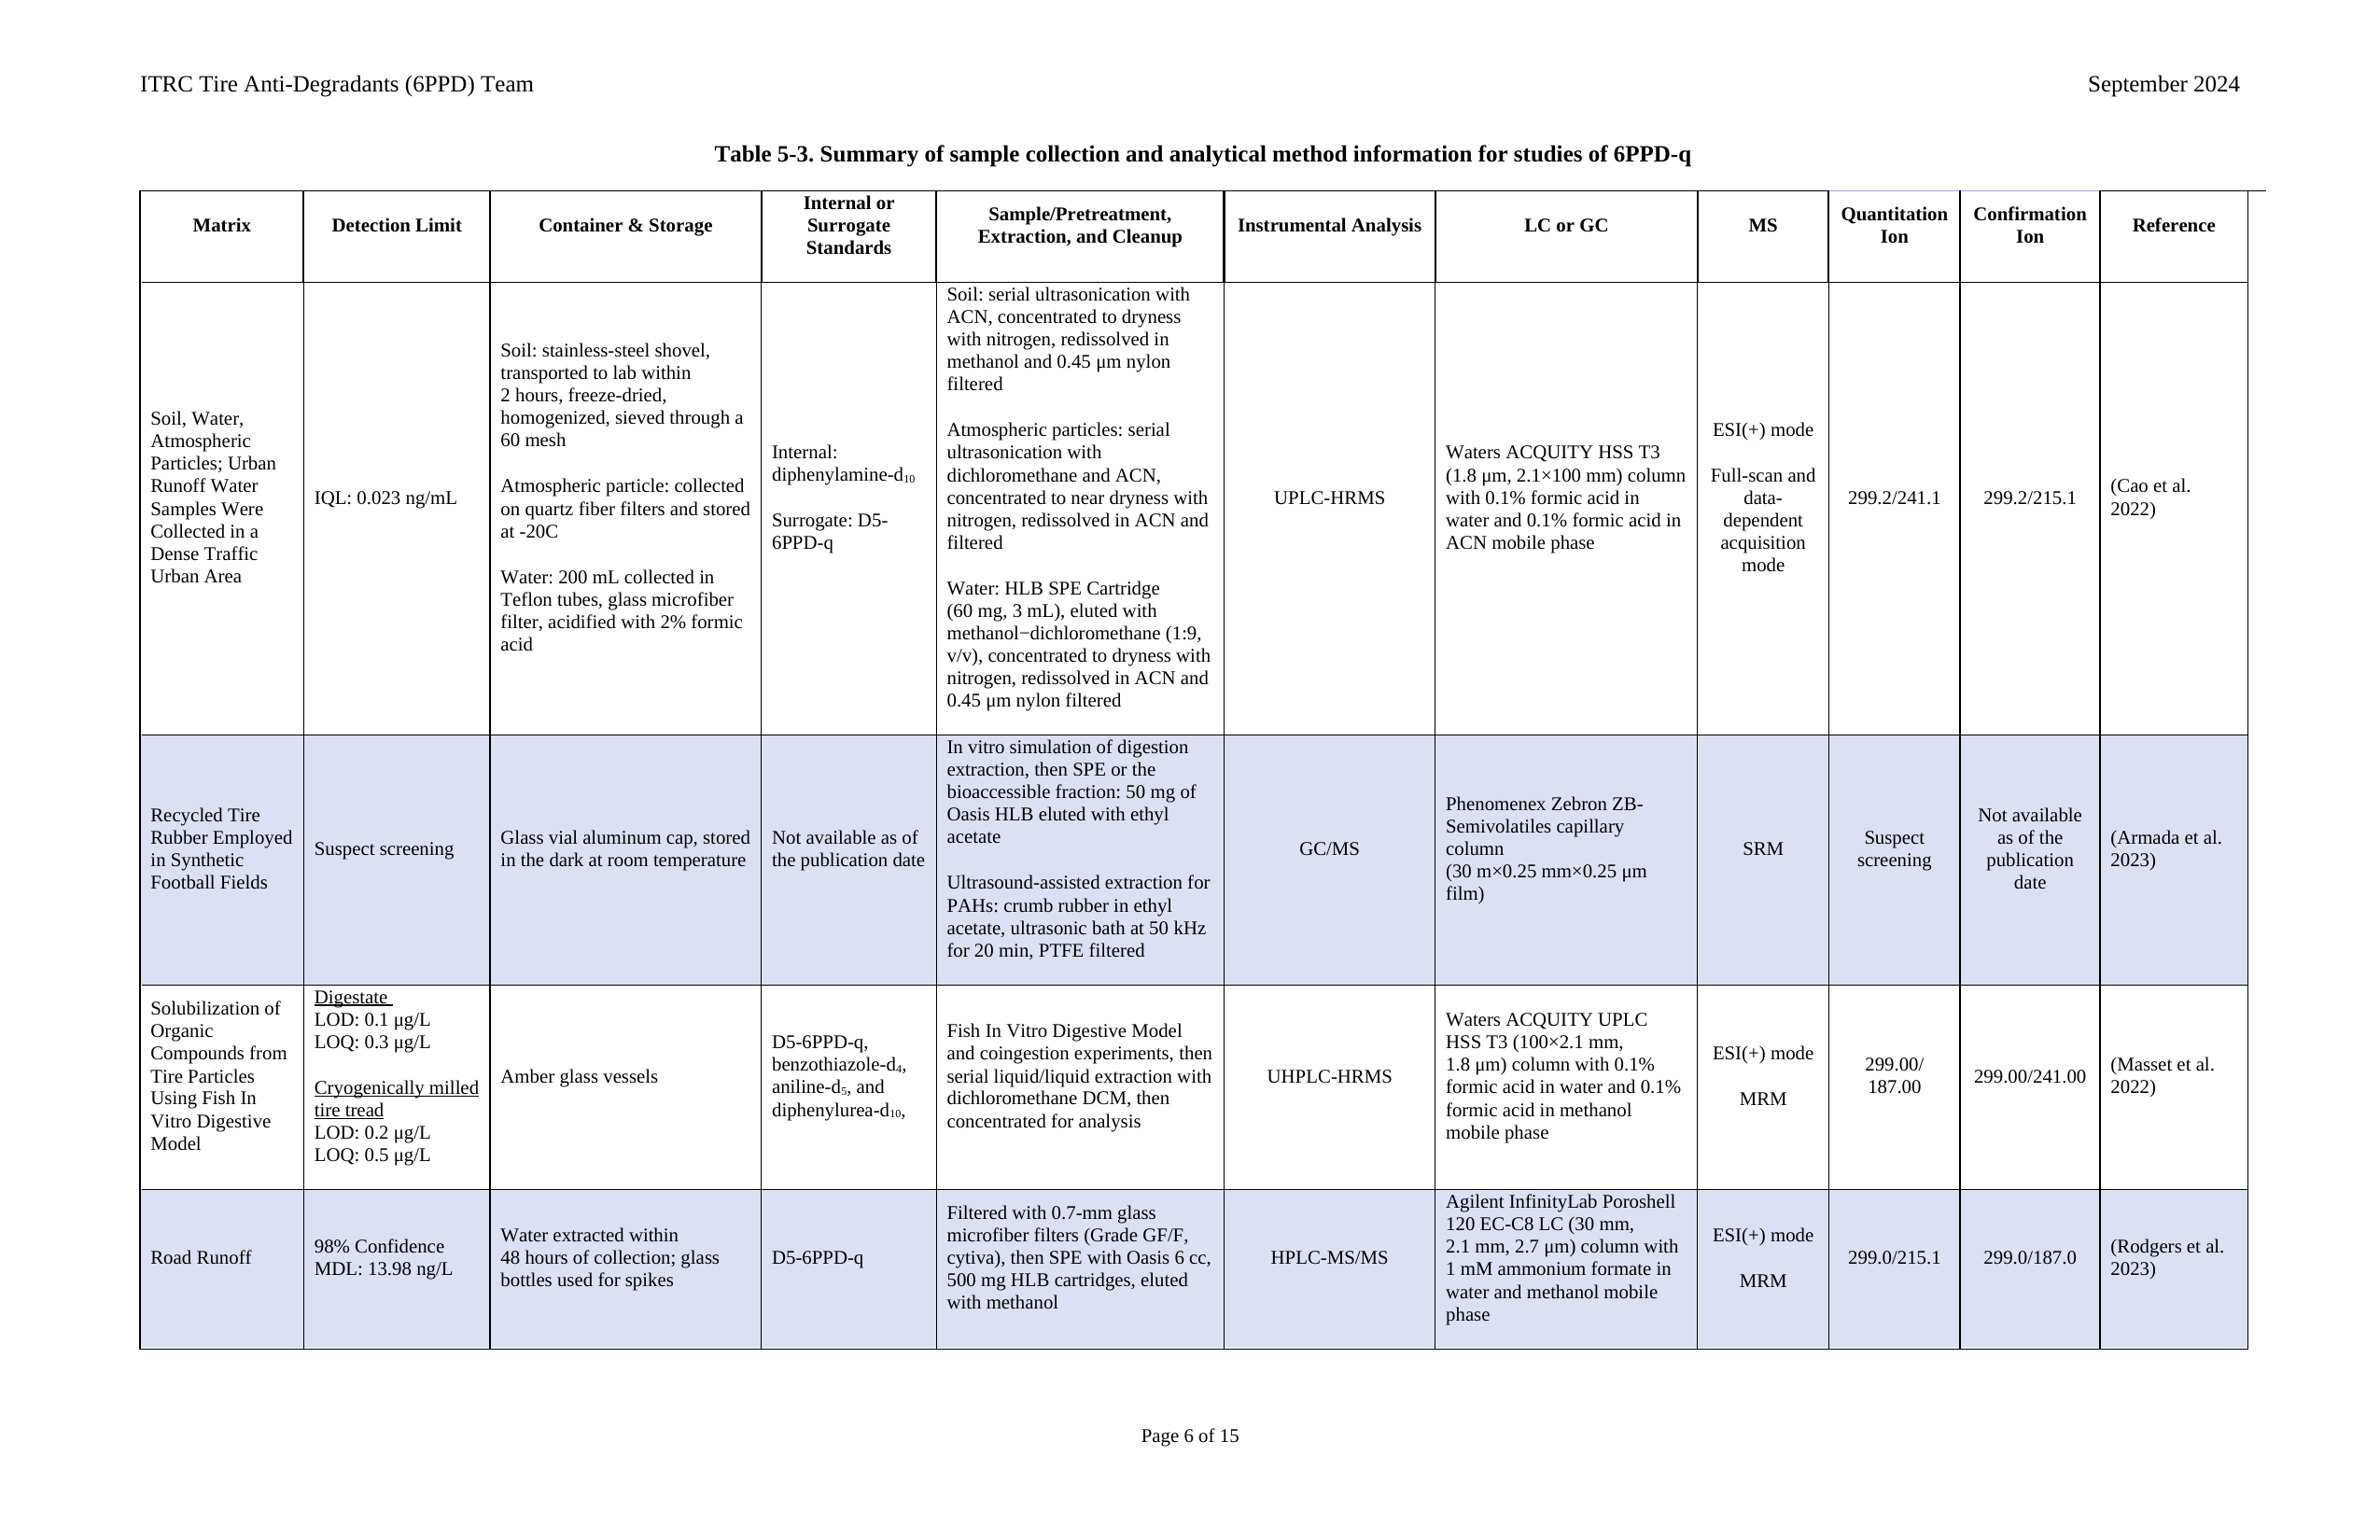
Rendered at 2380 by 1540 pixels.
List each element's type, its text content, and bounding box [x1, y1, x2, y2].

table_cell Glass vial aluminum cap, stored in the dark at room temperature [491, 735, 761, 985]
table_cell (Rodgers et al. 2023) [2101, 1190, 2247, 1348]
table_cell Fish In Vitro Digestive Model and coingestion experiments, then serial liquid/liquid extraction with dichloromethane DCM, then concentrated for analysis [937, 986, 1224, 1189]
table_cell GC/MS [1225, 735, 1435, 985]
table_cell In vitro simulation of digestion extraction, then SPE or the bioaccessible fraction: 50 mg of Oasis HLB eluted with ethyl acetate Ultrasound-assisted extraction for PAHs: crumb rubber in ethyl acetate, ultrasonic bath at 50 kHz for 20 min, PTFE filtered [937, 735, 1224, 985]
table_cell Internal or Surrogate Standards [763, 191, 935, 282]
table_cell UHPLC-HRMS [1225, 986, 1435, 1189]
table_cell 299.0/187.0 [1961, 1190, 2099, 1348]
table_cell Quantitation Ion [1829, 191, 1959, 282]
table_cell Filtered with 0.7-mm glass microfiber filters (Grade GF/F, cytiva), then SPE with Oasis 6 cc, 500 mg HLB cartridges, eluted with methanol [937, 1190, 1224, 1348]
table_cell MS [1699, 191, 1827, 282]
table_cell Phenomenex Zebron ZB-Semivolatiles capillary column (30 m×0.25 mm×0.25 μm film) [1435, 735, 1697, 985]
table_cell Instrumental Analysis [1225, 191, 1435, 282]
table_cell 299.00/ 187.00 [1829, 986, 1959, 1189]
table_cell Not available as of the publication date [1961, 735, 2099, 985]
table_cell Amber glass vessels [491, 986, 761, 1189]
table_cell Not available as of the publication date [762, 735, 936, 985]
table_cell (Armada et al. 2023) [2101, 735, 2247, 985]
table_cell Soil, Water, Atmospheric Particles; Urban Runoff Water Samples Were Collected in a Dense Traffic Urban Area [141, 283, 303, 735]
table_cell Recycled Tire Rubber Employed in Synthetic Football Fields [141, 735, 303, 985]
table_cell Detection Limit [304, 191, 489, 282]
table_cell Reference [2101, 191, 2247, 282]
table_cell Digestate LOD: 0.1 μg/L LOQ: 0.3 μg/L Cryogenically milled tire tread LOD: 0.2 μg/L LOQ: 0.5 μg/L [304, 986, 489, 1189]
table_cell 98% Confidence MDL: 13.98 ng/L [304, 1190, 489, 1348]
table_cell IQL: 0.023 ng/mL [304, 283, 489, 735]
table_cell 299.0/215.1 [1829, 1190, 1959, 1348]
table_cell (Masset et al. 2022) [2101, 986, 2247, 1189]
table_cell Waters ACQUITY UPLC HSS T3 (100×2.1 mm, 1.8 μm) column with 0.1% formic acid in water and 0.1% formic acid in methanol mobile phase [1435, 986, 1697, 1189]
table_cell ESI(+) mode Full-scan and data-dependent acquisition mode [1698, 283, 1828, 735]
table_cell HPLC-MS/MS [1225, 1190, 1435, 1348]
table_cell Confirmation Ion [1961, 191, 2099, 282]
table_cell 299.2/241.1 [1829, 283, 1959, 735]
table_cell Container & Storage [491, 191, 761, 282]
table_cell Water extracted within 48 hours of collection; glass bottles used for spikes [491, 1190, 761, 1348]
table_cell Solubilization of Organic Compounds from Tire Particles Using Fish In Vitro Digestive Model [141, 986, 303, 1189]
table_cell Suspect screening [304, 735, 489, 985]
table_cell Internal: diphenylamine-d10 Surrogate: D5-6PPD-q [762, 283, 936, 735]
table_cell 299.00/241.00 [1961, 986, 2099, 1189]
table_header Table 5-3. Summary of sample collection and analytical method information for studies of 6PPD-q [140, 140, 2266, 190]
table_cell LC or GC [1436, 191, 1697, 282]
table_cell Suspect screening [1829, 735, 1959, 985]
table_cell ESI(+) mode MRM [1698, 1190, 1828, 1348]
table_cell UPLC-HRMS [1225, 283, 1435, 735]
table_cell Matrix [141, 191, 302, 282]
table_cell Waters ACQUITY HSS T3 (1.8 μm, 2.1×100 mm) column with 0.1% formic acid in water and 0.1% formic acid in ACN mobile phase [1435, 283, 1697, 735]
table_cell Road Runoff [141, 1190, 303, 1348]
table_cell 299.2/215.1 [1961, 283, 2099, 735]
table_cell Soil: stainless-steel shovel, transported to lab within 2 hours, freeze-dried, homogenized, sieved through a 60 mesh Atmospheric particle: collected on quartz fiber filters and stored at -20C Water: 200 mL collected in Teflon tubes, glass microfiber filter, acidified with 2% formic acid [491, 283, 761, 735]
table_cell D5-6PPD-q [762, 1190, 936, 1348]
table_cell ESI(+) mode MRM [1698, 986, 1828, 1189]
table_cell SRM [1698, 735, 1828, 985]
table_cell Soil: serial ultrasonication with ACN, concentrated to dryness with nitrogen, redissolved in methanol and 0.45 μm nylon filtered Atmospheric particles: serial ultrasonication with dichloromethane and ACN, concentrated to near dryness with nitrogen, redissolved in ACN and filtered Water: HLB SPE Cartridge (60 mg, 3 mL), eluted with methanol−dichloromethane (1:9, v/v), concentrated to dryness with nitrogen, redissolved in ACN and 0.45 μm nylon filtered [937, 283, 1224, 735]
table_cell D5-6PPD-q, benzothiazole-d4, aniline-d5, and diphenylurea-d10, [762, 986, 936, 1189]
table_cell Agilent InfinityLab Poroshell 120 EC-C8 LC (30 mm, 2.1 mm, 2.7 μm) column with 1 mM ammonium formate in water and methanol mobile phase [1435, 1190, 1697, 1348]
table_cell Sample/Pretreatment, Extraction, and Cleanup [937, 191, 1223, 282]
table_cell (Cao et al. 2022) [2101, 283, 2247, 735]
